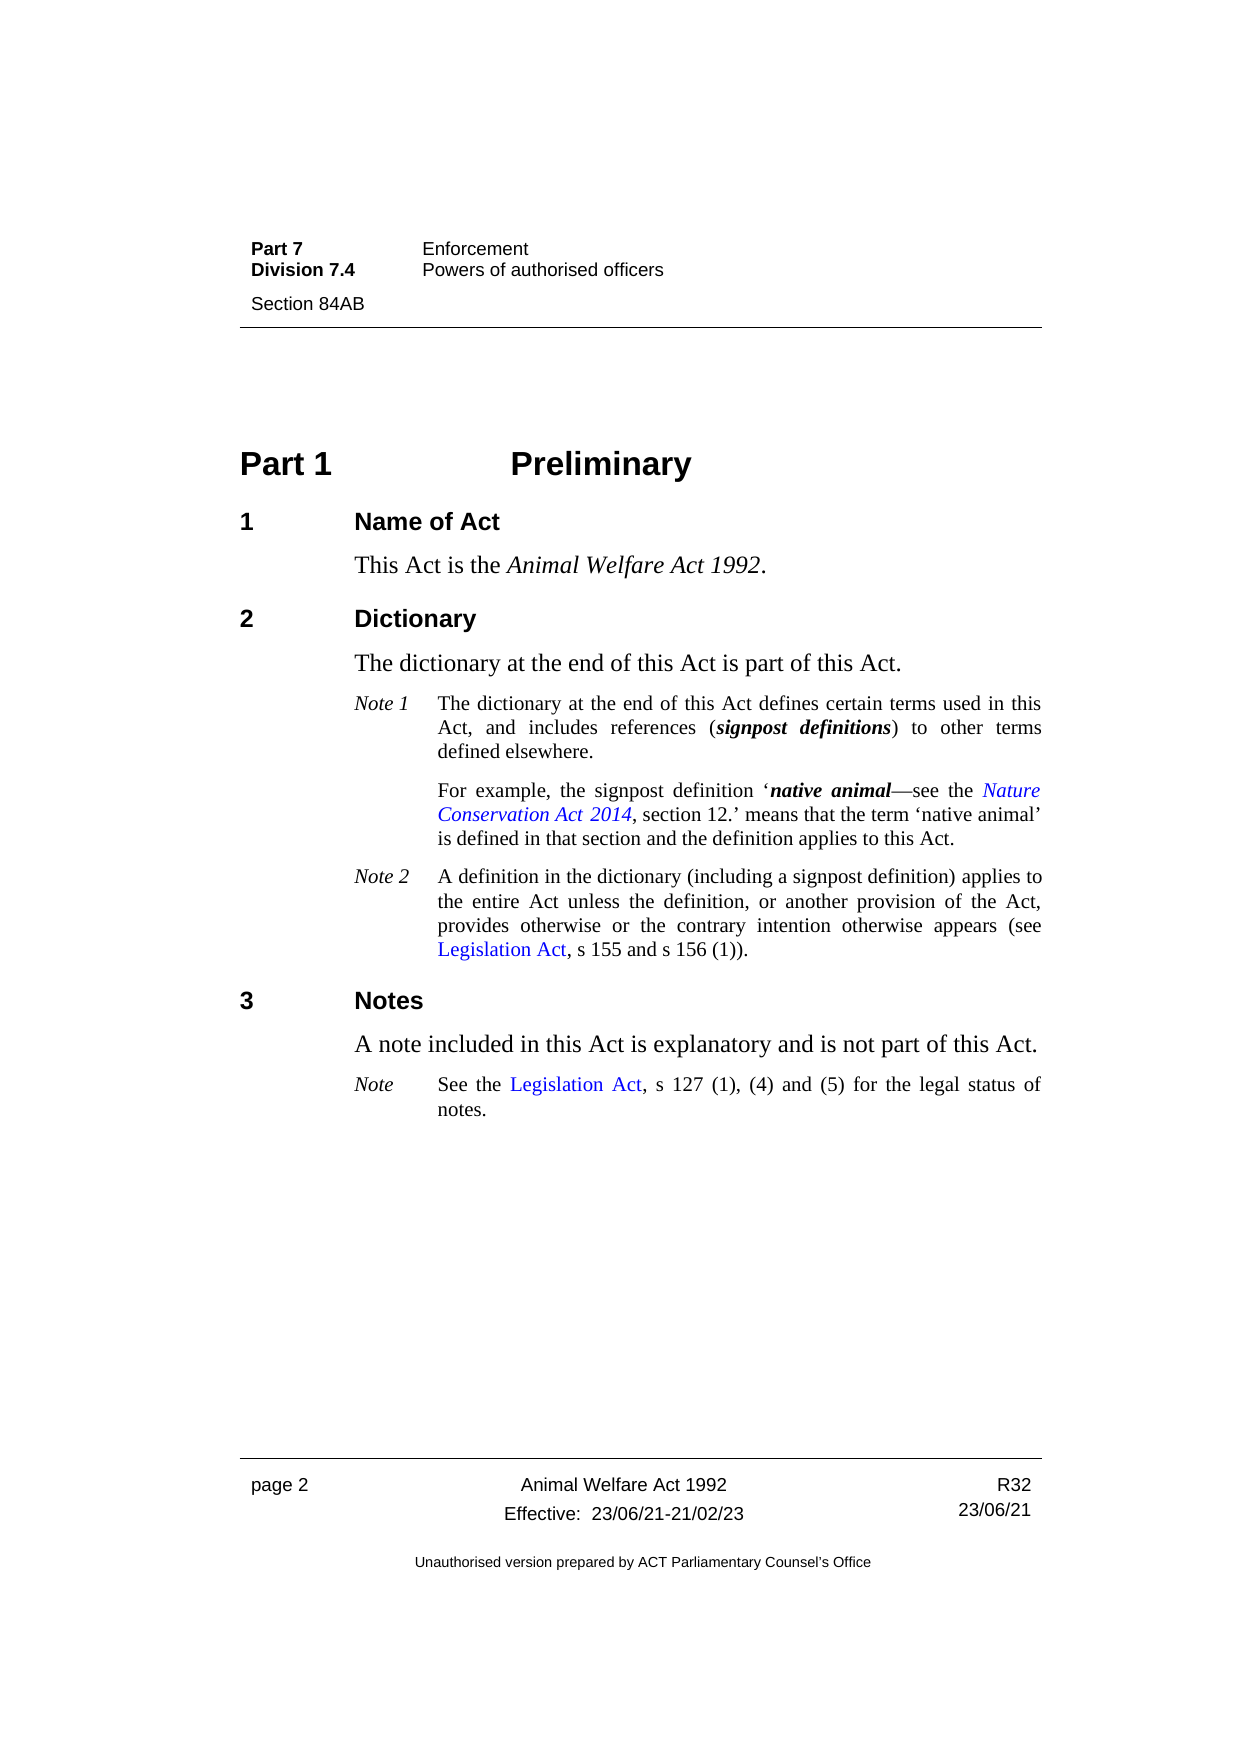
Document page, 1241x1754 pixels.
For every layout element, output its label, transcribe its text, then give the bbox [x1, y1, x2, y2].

text 2 Dictionary [239, 604, 1042, 633]
text This Act is the Animal Welfare Act 1992. [354, 551, 1042, 579]
text Note 1 The dictionary at the end of this Act defines certain terms used in this Act, and includes references (signpost definitions) to other terms defined elsewhere. [354, 691, 1042, 763]
text Note 2 A definition in the dictionary (including a signpost definition) applies to the entire Act unless the definition, or another provision of the Act, provides otherwise or the contrary intention otherwise appears (see Legislation Act, s 155 and s 156 (1)). [354, 864, 1042, 961]
text 1 Name of Act [239, 507, 1042, 536]
text 3 Notes [239, 986, 1042, 1014]
text Note See the Legislation Act, s 127 (1), (4) and (5) for the legal status of notes. [354, 1072, 1042, 1121]
text Part 1 Preliminary [239, 444, 1042, 482]
text For example, the signpost definition ‘native animal—see the Nature Conservation Act 2014, section 12.’ means that the term ‘native animal’ is defined in that section and the definition applies to this Act. [354, 778, 1042, 850]
text A note included in this Act is explanatory and is not part of this Act. [354, 1029, 1042, 1058]
text The dictionary at the end of this Act is part of this Act. [354, 648, 1042, 676]
